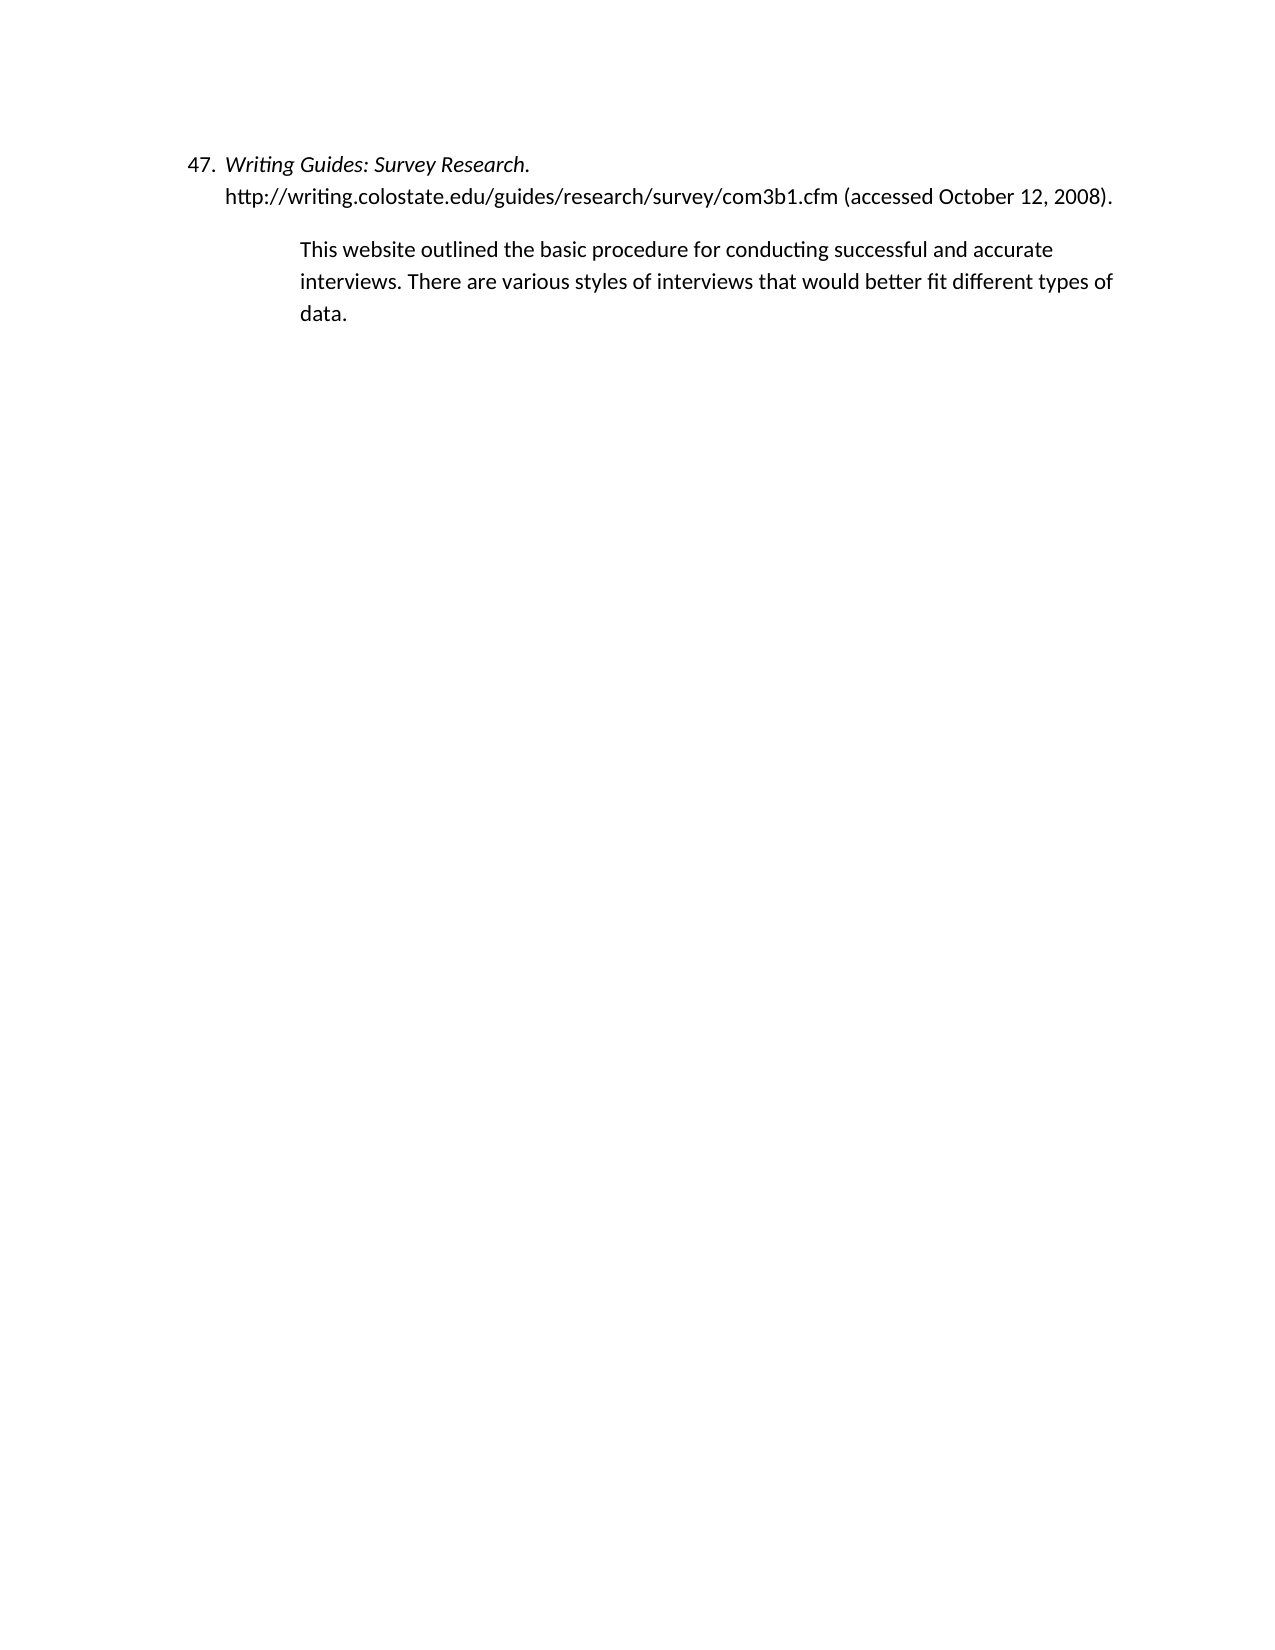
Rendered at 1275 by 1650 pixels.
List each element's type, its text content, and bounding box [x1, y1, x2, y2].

text This website outlined the basic procedure for conducting successful and accurate interviews. There are various styles of interviews that would better fit different types of data. [300, 235, 1125, 328]
list Writing Guides: Survey Research. http://writing.colostate.edu/guides/research/survey/com3b1.cfm (accessed October 12, 2008). [187, 150, 1125, 210]
